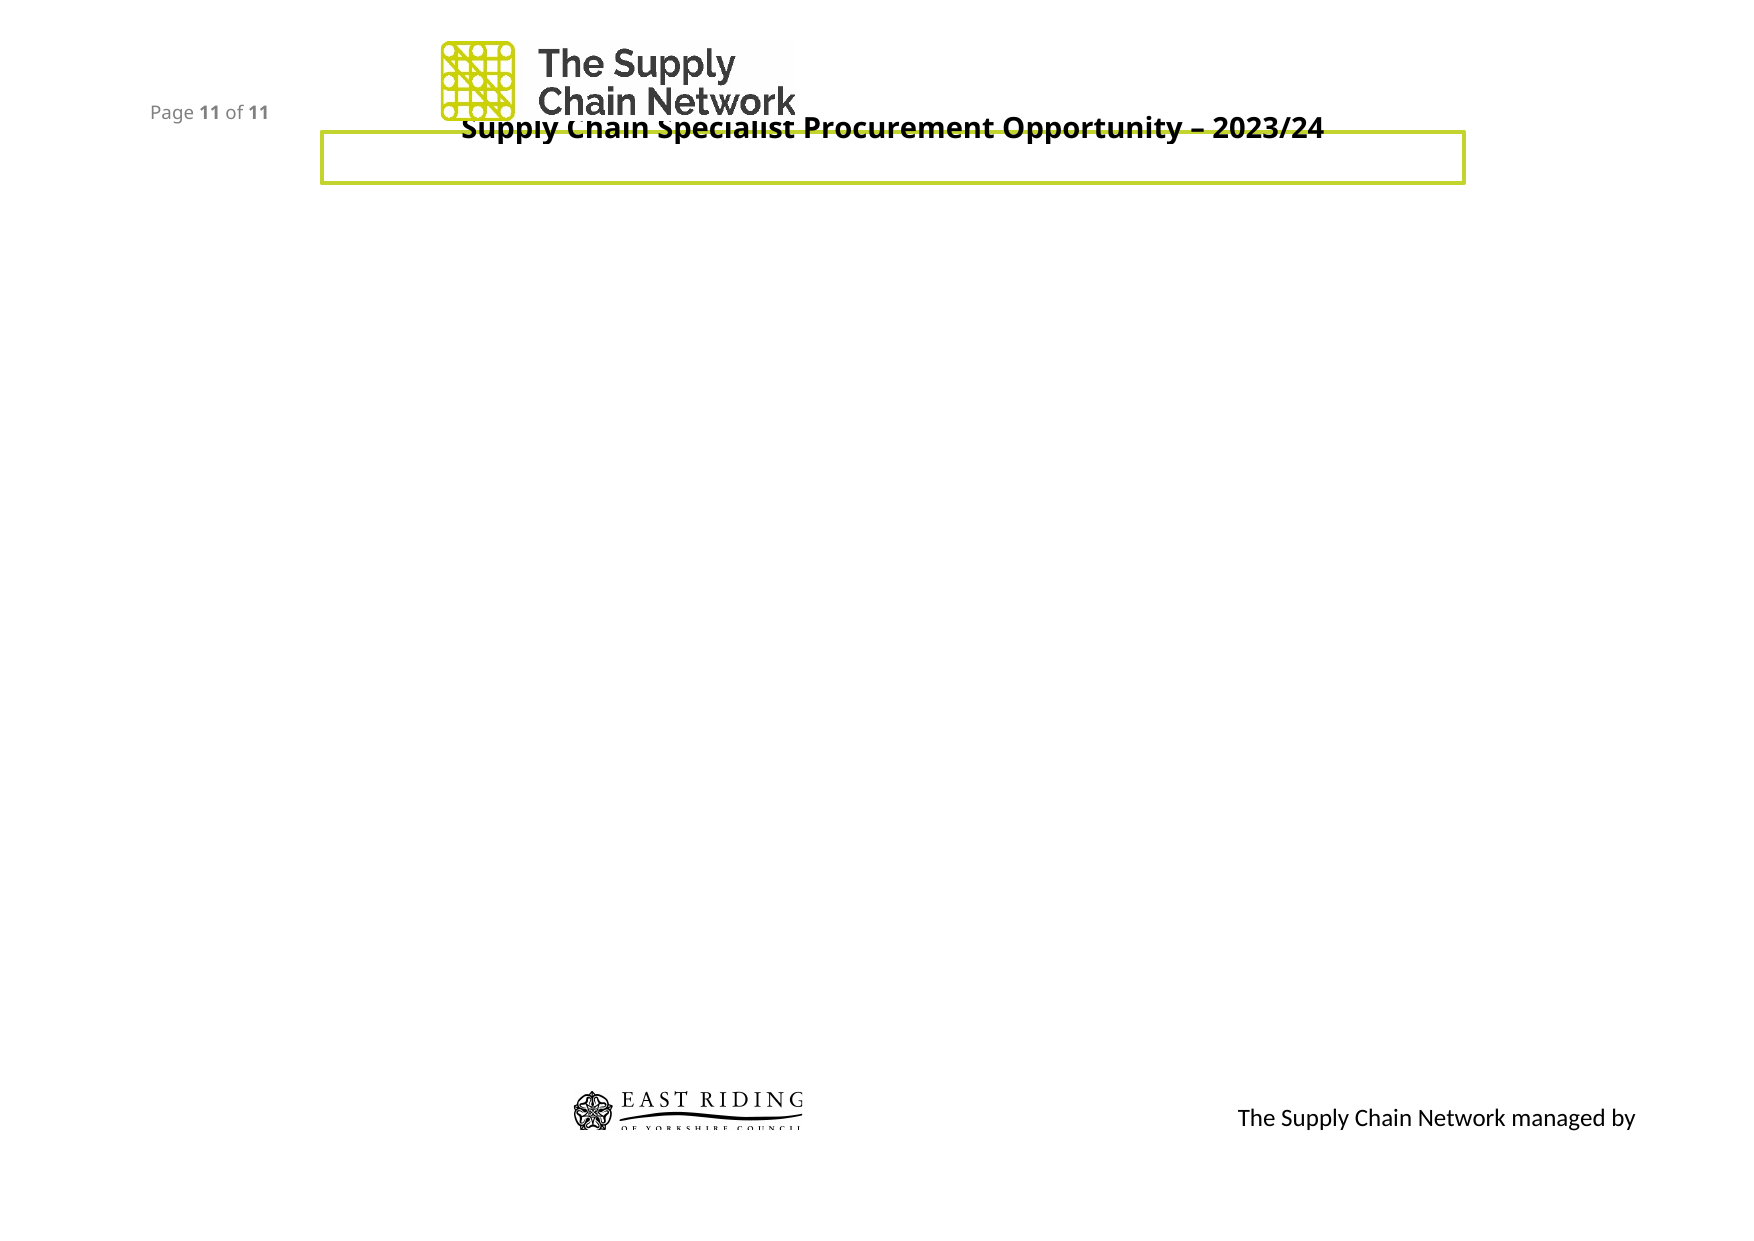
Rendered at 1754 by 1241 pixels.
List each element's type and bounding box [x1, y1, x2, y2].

picture [440, 41, 795, 121]
picture [573, 1091, 802, 1130]
